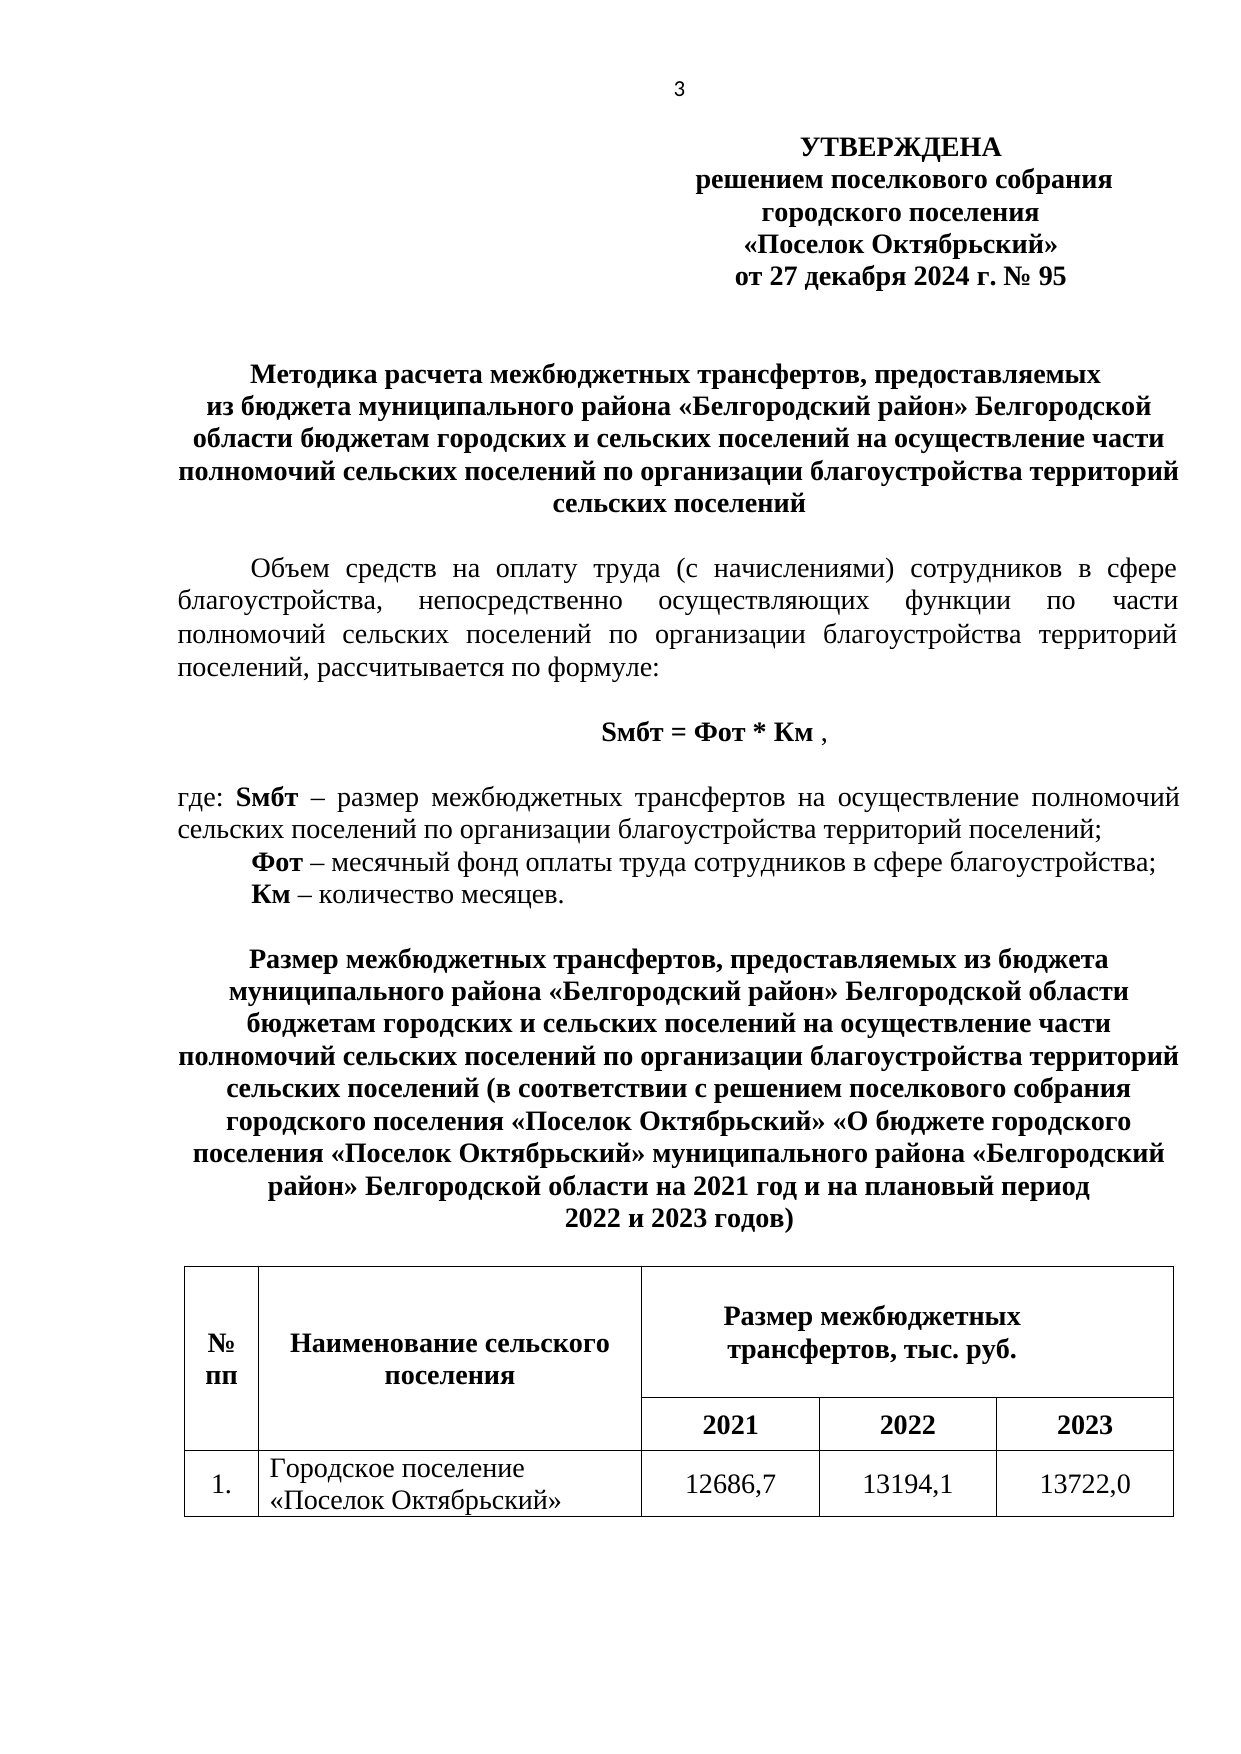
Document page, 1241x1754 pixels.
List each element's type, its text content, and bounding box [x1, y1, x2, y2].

table_cell Городское поселение «Поселок Октябрьский» [259, 1451, 641, 1516]
table_header № пп [185, 1267, 258, 1450]
table_cell 2023 [997, 1398, 1173, 1450]
text от 27 декабря 2024 г. № 95 [620, 259, 1181, 292]
table_cell 2022 [820, 1398, 996, 1450]
table_cell 13722,0 [997, 1451, 1173, 1516]
text Фот – месячный фонд оплаты труда сотрудников в сфере благоустройства; [177, 844, 1181, 877]
table_header Размер межбюджетных трансфертов, тыс. руб. [642, 1267, 1173, 1397]
text «Поселок Октябрьский» [620, 227, 1181, 259]
text Методика расчета межбюджетных трансфертов, предоставляемых из бюджета муниципального района «Белгородский район» Белгородской области бюджетам городских и сельских поселений на осуществление части полномочий сельских поселений по организации благоустройства территорий сельских поселений [177, 357, 1181, 519]
text Размер межбюджетных трансфертов, предоставляемых из бюджета муниципального района «Белгородский район» Белгородской области бюджетам городских и сельских поселений на осуществление части полномочий сельских поселений по организации благоустройства территорий сельских поселений (в соответствии с решением поселкового собрания городского поселения «Поселок Октябрьский» «О бюджете городского поселения «Поселок Октябрьский» муниципального района «Белгородский район» Белгородской области на 2021 год и на плановый период [177, 942, 1181, 1201]
text Объем средств на оплату труда (с начислениями) сотрудников в сфере благоустройства, непосредственно осуществляющих функции по части полномочий сельских поселений по организации благоустройства территорий поселений, рассчитывается по формуле: [177, 551, 1178, 683]
table_cell 1. [185, 1451, 258, 1516]
text Sмбт = Фот * Км , [177, 715, 1178, 747]
text УТВЕРЖДЕНА [620, 130, 1181, 162]
table_cell 2021 [642, 1398, 819, 1450]
text где: Sмбт – размер межбюджетных трансфертов на осуществление полномочий сельских поселений по организации благоустройства территорий поселений; [177, 780, 1181, 844]
text решением поселкового собрания [620, 162, 1181, 195]
table_header Наименование сельского поселения [259, 1267, 641, 1450]
table_cell 12686,7 [642, 1451, 819, 1516]
table_cell 13194,1 [820, 1451, 996, 1516]
text Км – количество месяцев. [177, 877, 1181, 909]
text 2022 и 2023 годов) [177, 1201, 1181, 1233]
text городского поселения [620, 195, 1181, 227]
